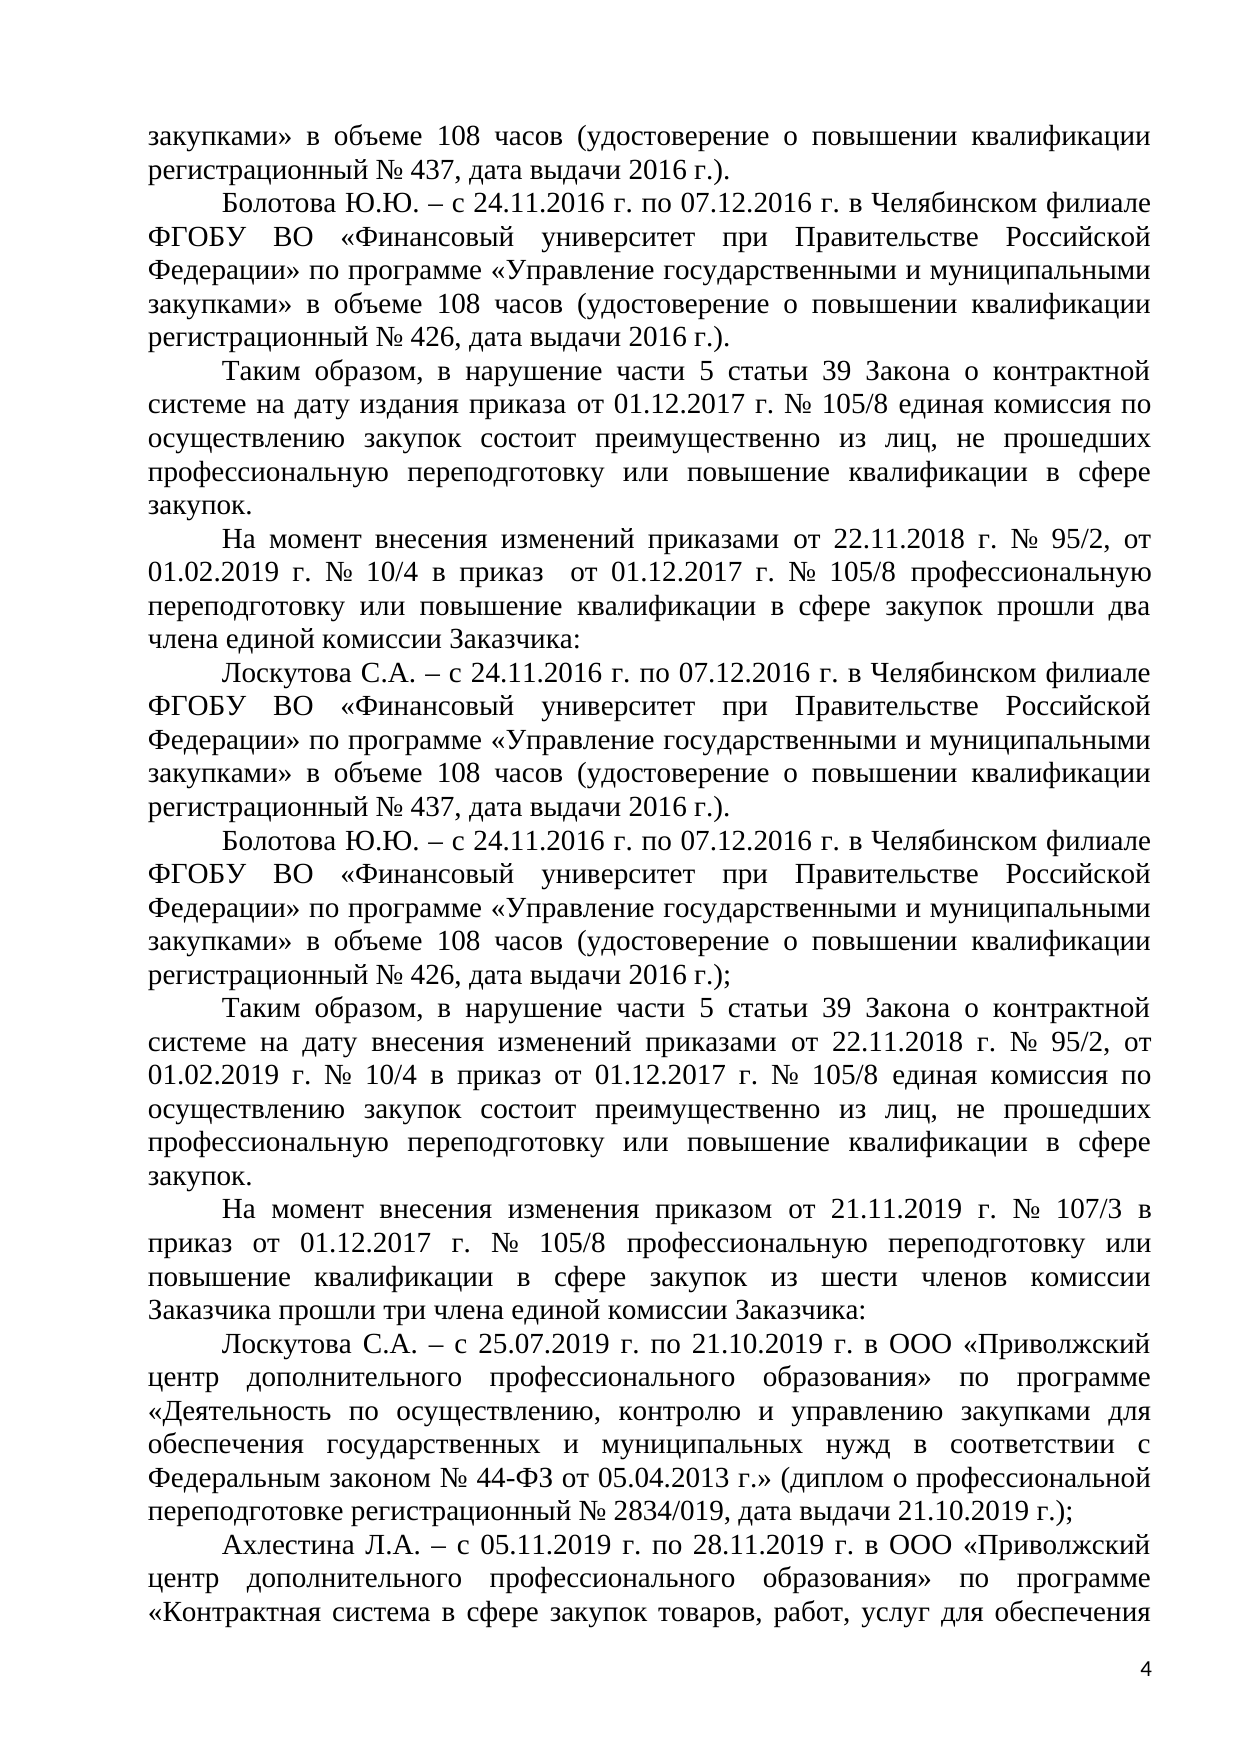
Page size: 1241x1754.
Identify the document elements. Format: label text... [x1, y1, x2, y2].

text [148, 118, 1152, 185]
text На момент внесения изменения приказом от 21.11.2019 г. № 107/3 в приказ от 01.12.2017 г. № 105/8 профессиональную переподготовку или повышение квалификации в сфере закупок из шести членов комиссии Заказчика прошли три члена единой комиссии Заказчика: [148, 1192, 1152, 1326]
text На момент внесения изменений приказами от 22.11.2018 г. № 95/2, от 01.02.2019 г. № 10/4 в приказ от 01.12.2017 г. № 105/8 профессиональную переподготовку или повышение квалификации в сфере закупок прошли два члена единой комиссии Заказчика: [148, 521, 1152, 655]
text Лоскутова С.А. – с 25.07.2019 г. по 21.10.2019 г. в ООО «Приволжский центр дополнительного профессионального образования» по программе «Деятельность по осуществлению, контролю и управлению закупками для обеспечения государственных и муниципальных нужд в соответствии с Федеральным законом № 44-ФЗ от 05.04.2013 г.» (диплом о профессиональной переподготовке регистрационный № 2834/019, дата выдачи 21.10.2019 г.); [148, 1326, 1152, 1527]
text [148, 1527, 1152, 1628]
text Болотова Ю.Ю. – с 24.11.2016 г. по 07.12.2016 г. в Челябинском филиале ФГОБУ ВО «Финансовый университет при Правительстве Российской Федерации» по программе «Управление государственными и муниципальными закупками» в объеме 108 часов (удостоверение о повышении квалификации регистрационный № 426, дата выдачи 2016 г.); [148, 823, 1152, 990]
text Болотова Ю.Ю. – с 24.11.2016 г. по 07.12.2016 г. в Челябинском филиале ФГОБУ ВО «Финансовый университет при Правительстве Российской Федерации» по программе «Управление государственными и муниципальными закупками» в объеме 108 часов (удостоверение о повышении квалификации регистрационный № 426, дата выдачи 2016 г.). [148, 185, 1152, 353]
text Таким образом, в нарушение части 5 статьи 39 Закона о контрактной системе на дату издания приказа от 01.12.2017 г. № 105/8 единая комиссия по осуществлению закупок состоит преимущественно из лиц, не прошедших профессиональную переподготовку или повышение квалификации в сфере закупок. [148, 353, 1152, 521]
text Таким образом, в нарушение части 5 статьи 39 Закона о контрактной системе на дату внесения изменений приказами от 22.11.2018 г. № 95/2, от 01.02.2019 г. № 10/4 в приказ от 01.12.2017 г. № 105/8 единая комиссия по осуществлению закупок состоит преимущественно из лиц, не прошедших профессиональную переподготовку или повышение квалификации в сфере закупок. [148, 990, 1152, 1192]
